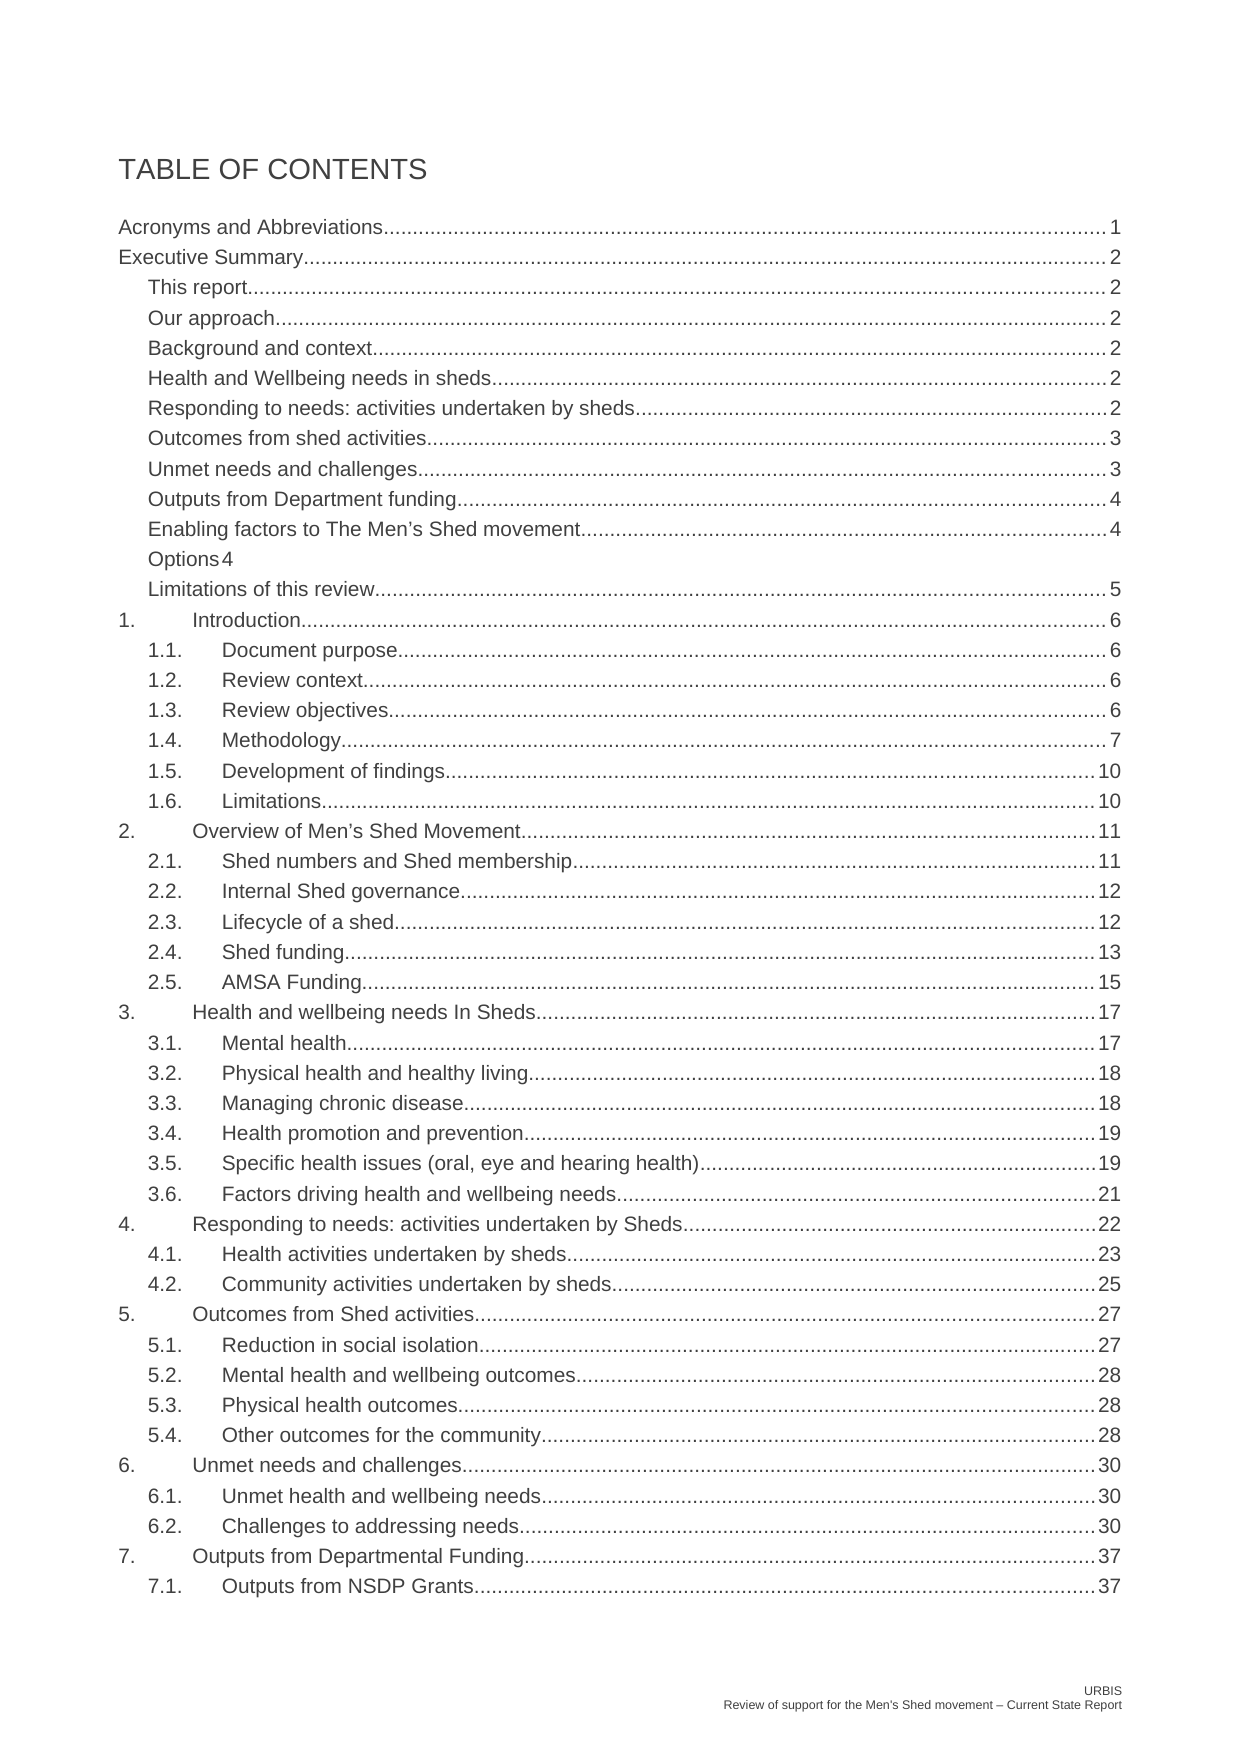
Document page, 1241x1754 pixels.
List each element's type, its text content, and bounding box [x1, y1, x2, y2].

text Limitations of this review 5 [148, 577, 1122, 601]
text Outputs from Department funding 4 [148, 487, 1122, 511]
text 5.2. Mental health and wellbeing outcomes 28 [148, 1363, 1122, 1387]
text Options 4 [148, 547, 1122, 571]
text 6. Unmet needs and challenges 30 [118, 1453, 1122, 1477]
text 5. Outcomes from Shed activities 27 [118, 1302, 1122, 1326]
text 3. Health and wellbeing needs In Sheds 17 [118, 1000, 1122, 1024]
text Responding to needs: activities undertaken by sheds 2 [148, 396, 1122, 420]
text Executive Summary 2 [118, 245, 1122, 269]
text 1. Introduction 6 [118, 607, 1122, 631]
text 2. Overview of Men’s Shed Movement 11 [118, 819, 1122, 843]
text 6.1. Unmet health and wellbeing needs 30 [148, 1483, 1122, 1507]
text Enabling factors to The Men’s Shed movement 4 [148, 517, 1122, 541]
text 3.3. Managing chronic disease 18 [148, 1091, 1122, 1115]
text 1.4. Methodology 7 [148, 728, 1122, 752]
text This report 2 [148, 275, 1122, 299]
text 2.4. Shed funding 13 [148, 940, 1122, 964]
text Unmet needs and challenges 3 [148, 456, 1122, 480]
text 4.1. Health activities undertaken by sheds 23 [148, 1242, 1122, 1266]
text 6.2. Challenges to addressing needs 30 [148, 1514, 1122, 1538]
text 3.2. Physical health and healthy living 18 [148, 1061, 1122, 1084]
text 7.1. Outputs from NSDP Grants 37 [148, 1574, 1122, 1598]
text 7. Outputs from Departmental Funding 37 [118, 1544, 1122, 1568]
text Health and Wellbeing needs in sheds 2 [148, 366, 1122, 390]
text 4.2. Community activities undertaken by sheds 25 [148, 1272, 1122, 1296]
subtitle TABLE OF CONTENTS [118, 152, 1122, 186]
text 3.4. Health promotion and prevention 19 [148, 1121, 1122, 1145]
text 2.1. Shed numbers and Shed membership 11 [148, 849, 1122, 873]
text 4. Responding to needs: activities undertaken by Sheds 22 [118, 1212, 1122, 1236]
text Outcomes from shed activities 3 [148, 426, 1122, 450]
text Our approach 2 [148, 305, 1122, 329]
text 5.4. Other outcomes for the community 28 [148, 1423, 1122, 1447]
text 2.5. AMSA Funding 15 [148, 970, 1122, 994]
text 1.1. Document purpose 6 [148, 638, 1122, 662]
text 1.5. Development of findings 10 [148, 758, 1122, 782]
text 1.2. Review context 6 [148, 668, 1122, 692]
text 2.3. Lifecycle of a shed 12 [148, 909, 1122, 933]
text 3.1. Mental health 17 [148, 1030, 1122, 1054]
text 1.6. Limitations 10 [148, 789, 1122, 813]
text 3.6. Factors driving health and wellbeing needs 21 [148, 1181, 1122, 1205]
text 5.3. Physical health outcomes 28 [148, 1393, 1122, 1417]
text 1.3. Review objectives 6 [148, 698, 1122, 722]
text 3.5. Specific health issues (oral, eye and hearing health) 19 [148, 1151, 1122, 1175]
text Background and context 2 [148, 336, 1122, 359]
text 2.2. Internal Shed governance 12 [148, 879, 1122, 903]
text 5.1. Reduction in social isolation 27 [148, 1332, 1122, 1356]
text Acronyms and Abbreviations 1 [118, 215, 1122, 239]
